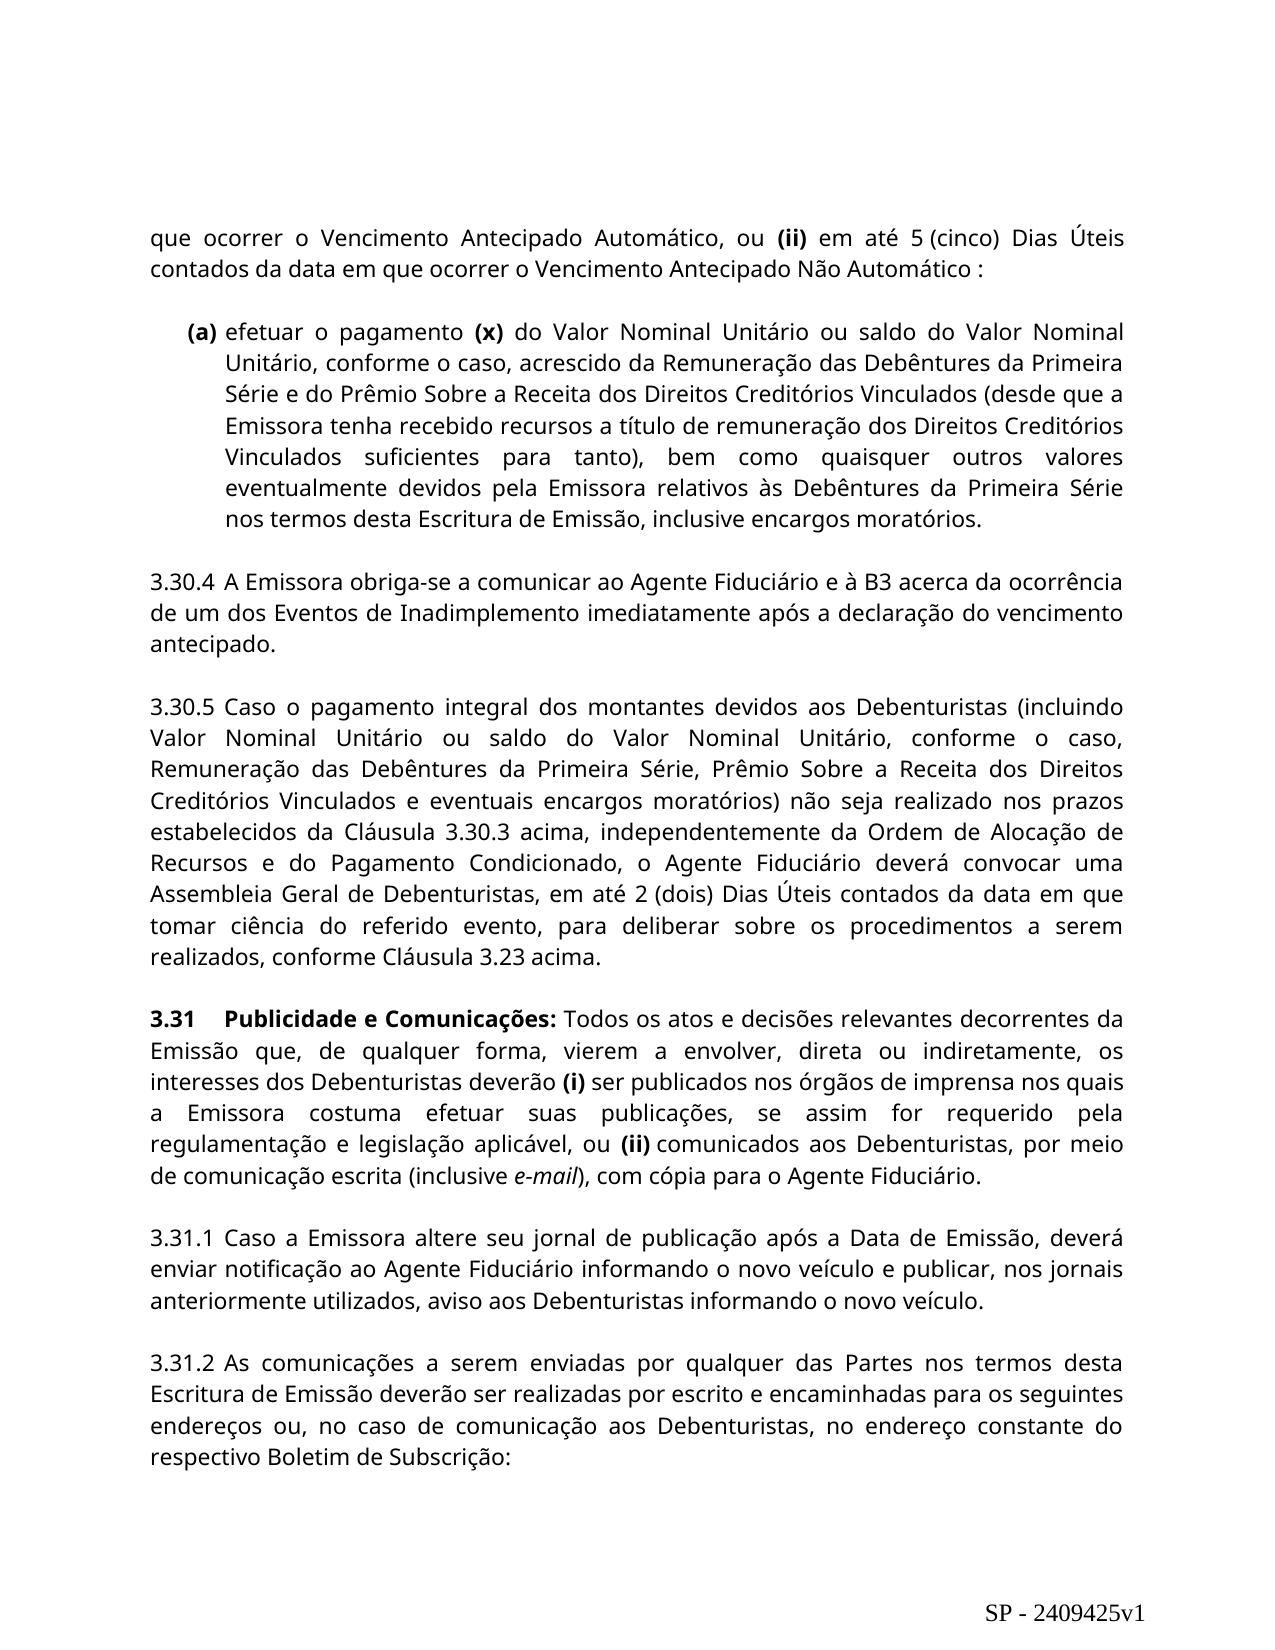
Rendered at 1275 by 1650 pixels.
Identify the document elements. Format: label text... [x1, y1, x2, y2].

list Caso o pagamento integral dos montantes devidos aos Debenturistas (incluindo Valor Nominal Unitário ou saldo do Valor Nominal Unitário, conforme o caso, Remuneração das Debêntures da Primeira Série, Prêmio Sobre a Receita dos Direitos Creditórios Vinculados e eventuais encargos moratórios) não seja realizado nos prazos estabelecidos da Cláusula 3.30.3 acima, independentemente da Ordem de Alocação de Recursos e do Pagamento Condicionado, o Agente Fiduciário deverá convocar uma Assembleia Geral de Debenturistas, em até 2 (dois) Dias Úteis contados da data em que tomar ciência do referido evento, para deliberar sobre os procedimentos a serem realizados, conforme Cláusula 3.23 acima. [150, 690, 1124, 972]
list Caso a Emissora altere seu jornal de publicação após a Data de Emissão, deverá enviar notificação ao Agente Fiduciário informando o novo veículo e publicar, nos jornais anteriormente utilizados, aviso aos Debenturistas informando o novo veículo. [150, 1222, 1124, 1315]
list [150, 222, 1124, 284]
list A Emissora obriga-se a comunicar ao Agente Fiduciário e à B3 acerca da ocorrência de um dos Eventos de Inadimplemento imediatamente após a declaração do vencimento antecipado. [150, 565, 1124, 659]
list As comunicações a serem enviadas por qualquer das Partes nos termos desta Escritura de Emissão deverão ser realizadas por escrito e encaminhadas para os seguintes endereços ou, no caso de comunicação aos Debenturistas, no endereço constante do respectivo Boletim de Subscrição: [150, 1347, 1124, 1472]
list Publicidade e Comunicações: Todos os atos e decisões relevantes decorrentes da Emissão que, de qualquer forma, vierem a envolver, direta ou indiretamente, os interesses dos Debenturistas deverão (i) ser publicados nos órgãos de imprensa nos quais a Emissora costuma efetuar suas publicações, se assim for requerido pela regulamentação e legislação aplicável, ou (ii) comunicados aos Debenturistas, por meio de comunicação escrita (inclusive e-mail), com cópia para o Agente Fiduciário. [150, 1003, 1124, 1190]
list efetuar o pagamento (x) do Valor Nominal Unitário ou saldo do Valor Nominal Unitário, conforme o caso, acrescido da Remuneração das Debêntures da Primeira Série e do Prêmio Sobre a Receita dos Direitos Creditórios Vinculados (desde que a Emissora tenha recebido recursos a título de remuneração dos Direitos Creditórios Vinculados suficientes para tanto), bem como quaisquer outros valores eventualmente devidos pela Emissora relativos às Debêntures da Primeira Série nos termos desta Escritura de Emissão, inclusive encargos moratórios. [187, 315, 1124, 534]
